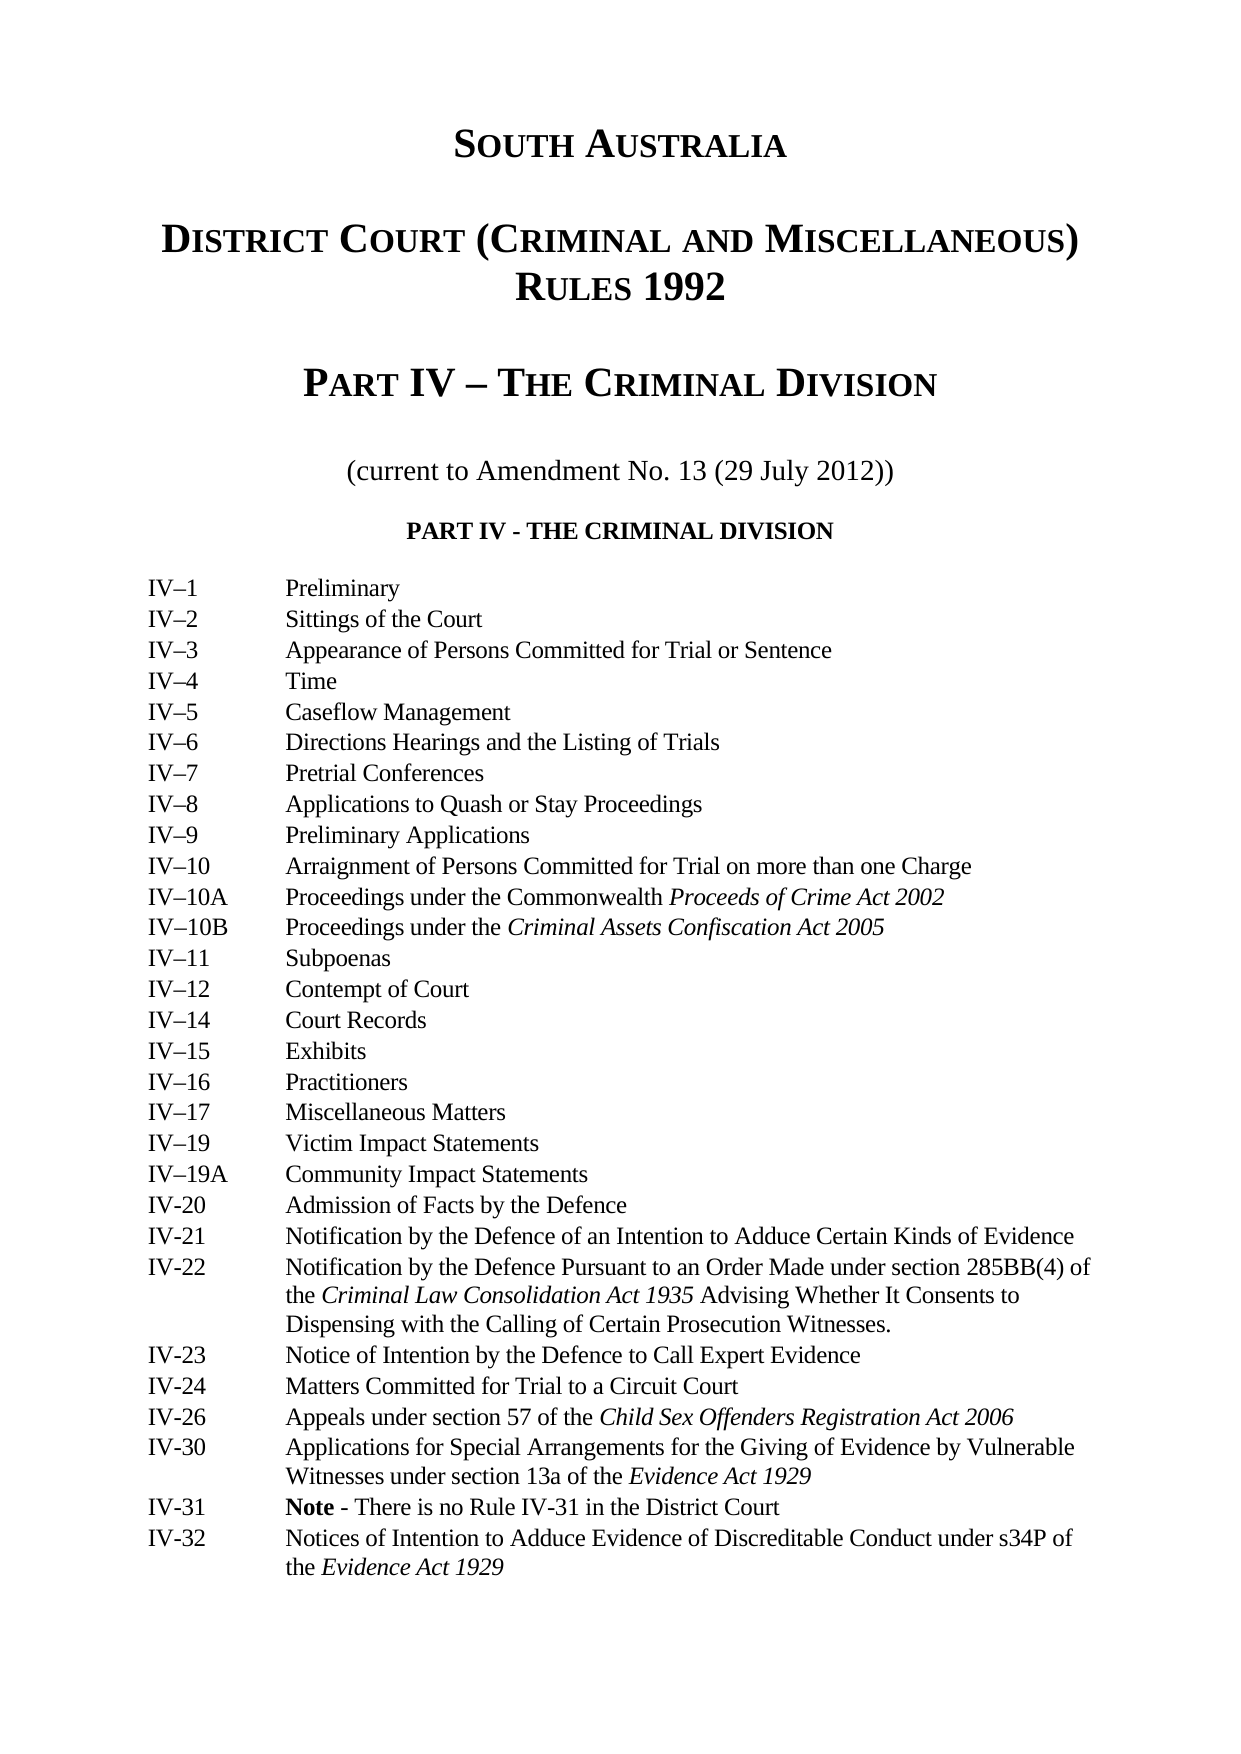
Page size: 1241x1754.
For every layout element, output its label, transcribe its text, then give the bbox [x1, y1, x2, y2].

text IV-30 Applications for Special Arrangements for the Giving of Evidence by Vulnerable Witnesses under section 13a of the Evidence Act 1929 [148, 1432, 1092, 1490]
text IV-22 Notification by the Defence Pursuant to an Order Made under section 285BB(4) of the Criminal Law Consolidation Act 1935 Advising Whether It Consents to Dispensing with the Calling of Certain Prosecution Witnesses. [148, 1252, 1092, 1338]
text IV–10A Proceedings under the Commonwealth Proceeds of Crime Act 2002 [148, 882, 1092, 910]
text IV–12 Contempt of Court [148, 974, 1092, 1003]
text IV–19 Victim Impact Statements [148, 1128, 1092, 1157]
text IV–15 Exhibits [148, 1036, 1092, 1064]
text PART IV - THE CRIMINAL DIVISION [148, 516, 1092, 544]
text IV-24 ers Committed for Trial to a Circuit Court [148, 1371, 1092, 1399]
text IV–2 Sittings of the Court [148, 604, 1092, 633]
text IV–8 Applications to Quash or Stay Proceedings [148, 789, 1092, 818]
text IV-20 Admission of Facts by the Defence [148, 1190, 1092, 1219]
text Part IV – The Criminal Division [148, 358, 1092, 406]
text IV–3 Appearance of Persons Committed for Trial or Sentence [148, 635, 1092, 664]
text Records [148, 1005, 1092, 1034]
text IV-31 Note - There is no Rule IV-31 in the District Court [148, 1492, 1092, 1521]
text (current to Amendment No. 13 (29 July 2012)) [148, 453, 1092, 487]
text IV–19A Community Impact Statements [148, 1159, 1092, 1188]
text IV–1 Preliminary [148, 573, 1092, 602]
text IV–10 Arraignment of Persons Committed for Trial on more than one Charge [148, 851, 1092, 879]
text IV–16 Practitioners [148, 1067, 1092, 1095]
text IV-32 Notices of Intention to Adduce Evidence of Discreditable Conduct under s34P of the Evidence Act 1929 [148, 1523, 1092, 1580]
text IV–10B Proceedings under the Criminal Assets Confiscation Act 2005 [148, 912, 1092, 941]
text District Court (Criminal and Miscellaneous) Rules 1992 [148, 214, 1092, 310]
text IV–5 Caseflow Management [148, 697, 1092, 725]
text IV–7 Pretrial Conferences [148, 758, 1092, 787]
text IV–11 Subpoenas [148, 943, 1092, 972]
text IV-26 Appeals under section 57 of the Child Sex Offenders Registration Act 2006 [148, 1402, 1092, 1430]
text IV–9 Preliminary Applications [148, 820, 1092, 849]
text IV–4 Time [148, 666, 1092, 694]
text IV-23 Notice of Intention by the Defence to Call Expert Evidence [148, 1340, 1092, 1369]
text IV–6 Directions Hearings and the Listing of Trials [148, 727, 1092, 756]
text IV-21 Notification by the Defence of an Intention to Adduce Certain Kinds of Evidence [148, 1221, 1092, 1249]
text IV–17 Miscellaneous ers [148, 1097, 1092, 1126]
